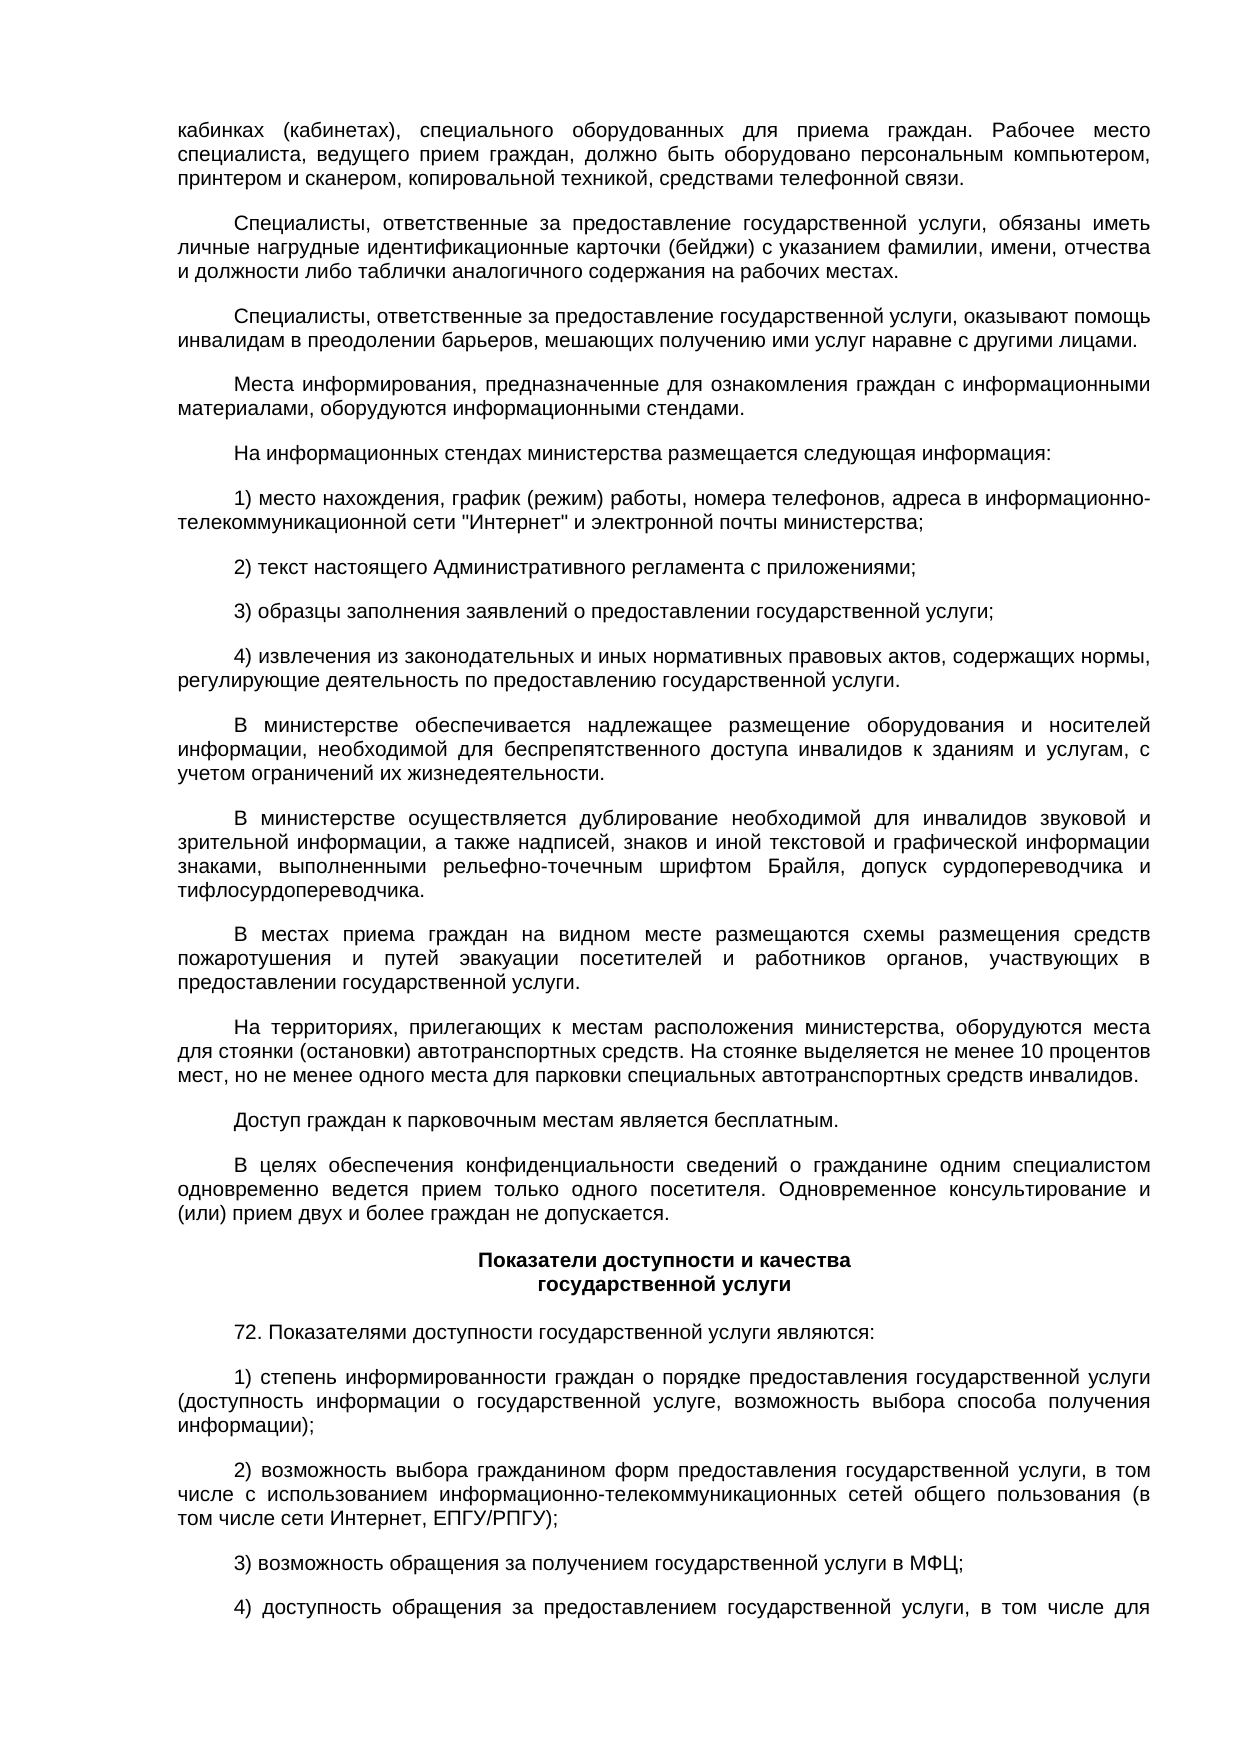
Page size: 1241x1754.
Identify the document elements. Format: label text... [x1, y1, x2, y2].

text 1) степень информированности граждан о порядке предоставления государственной услуги (доступность информации о государственной услуге, возможность выбора способа получения информации); [177, 1365, 1152, 1437]
text 2) текст настоящего Административного регламента с приложениями; [177, 554, 1152, 578]
text Специалисты, ответственные за предоставление государственной услуги, обязаны иметь личные нагрудные идентификационные карточки (бейджи) с указанием фамилии, имени, отчества и должности либо таблички аналогичного содержания на рабочих местах. [177, 211, 1152, 283]
text Места информирования, предназначенные для ознакомления граждан с информационными материалами, оборудуются информационными стендами. [177, 372, 1152, 420]
text В министерстве осуществляется дублирование необходимой для инвалидов звуковой и зрительной информации, а также надписей, знаков и иной текстовой и графической информации знаками, выполненными рельефно-точечным шрифтом Брайля, допуск сурдопереводчика и тифлосурдопереводчика. [177, 806, 1152, 901]
text 72. Показателями доступности государственной услуги являются: [177, 1320, 1152, 1344]
text В министерстве обеспечивается надлежащее размещение оборудования и носителей информации, необходимой для беспрепятственного доступа инвалидов к зданиям и услугам, с учетом ограничений их жизнедеятельности. [177, 713, 1152, 785]
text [177, 118, 1152, 190]
text В местах приема граждан на видном месте размещаются схемы размещения средств пожаротушения и путей эвакуации посетителей и работников органов, участвующих в предоставлении государственной услуги. [177, 922, 1152, 994]
text В целях обеспечения конфиденциальности сведений о гражданине одним специалистом одновременно ведется прием только одного посетителя. Одновременное консультирование и (или) прием двух и более граждан не допускается. [177, 1152, 1152, 1224]
text 3) образцы заполнения заявлений о предоставлении государственной услуги; [177, 599, 1152, 623]
text На информационных стендах министерства размещается следующая информация: [177, 441, 1152, 465]
title Показатели доступности и качества [177, 1248, 1152, 1272]
text 3) возможность обращения за получением государственной услуги в МФЦ; [177, 1550, 1152, 1574]
text 2) возможность выбора гражданином форм предоставления государственной услуги, в том числе с использованием информационно-телекоммуникационных сетей общего пользования (в том числе сети Интернет, ЕПГУ/РПГУ); [177, 1458, 1152, 1529]
title государственной услуги [177, 1272, 1152, 1296]
text Доступ граждан к парковочным местам является бесплатным. [177, 1108, 1152, 1132]
text На территориях, прилегающих к местам расположения министерства, оборудуются места для стоянки (остановки) автотранспортных средств. На стоянке выделяется не менее 10 процентов мест, но не менее одного места для парковки специальных автотранспортных средств инвалидов. [177, 1015, 1152, 1087]
text 1) место нахождения, график (режим) работы, номера телефонов, адреса в информационно-телекоммуникационной сети "Интернет" и электронной почты министерства; [177, 486, 1152, 534]
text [177, 1595, 1152, 1619]
text 4) извлечения из законодательных и иных нормативных правовых актов, содержащих нормы, регулирующие деятельность по предоставлению государственной услуги. [177, 644, 1152, 692]
text Специалисты, ответственные за предоставление государственной услуги, оказывают помощь инвалидам в преодолении барьеров, мешающих получению ими услуг наравне с другими лицами. [177, 303, 1152, 351]
